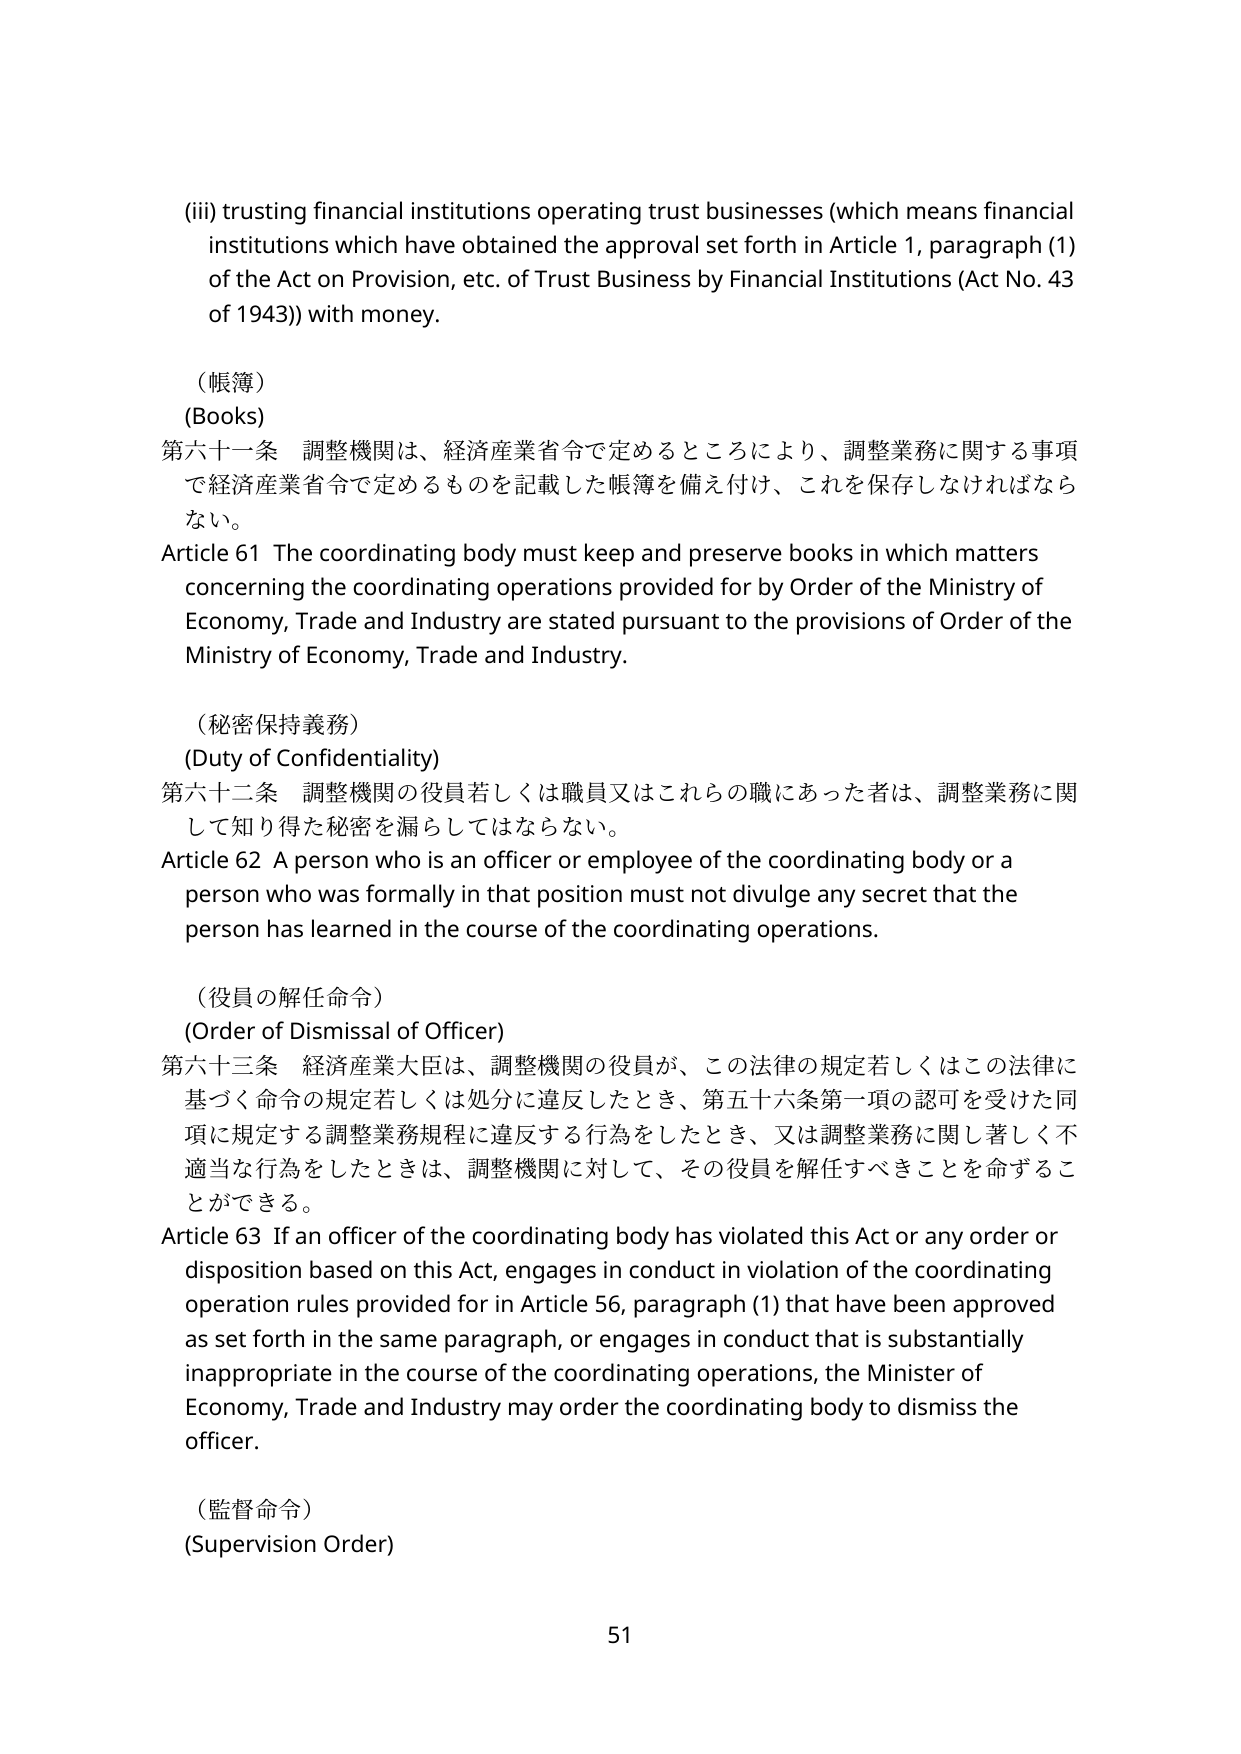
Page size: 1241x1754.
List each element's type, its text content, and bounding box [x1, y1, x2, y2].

text （帳簿） [184, 364, 1079, 399]
text Article 61 The coordinating body must keep and preserve books in which matters concerning the coordinating operations provided for by Order of the Ministry of Economy, Trade and Industry are stated pursuant to the provisions of Order of the Ministry of Economy, Trade and Industry. [161, 535, 1079, 672]
text （秘密保持義務） [184, 706, 1079, 740]
text (Duty of Confidentiality) [184, 740, 1079, 774]
text Article 62 A person who is an officer or employee of the coordinating body or a person who was formally in that position must not divulge any secret that the person has learned in the course of the coordinating operations. [161, 843, 1079, 945]
text （役員の解任命令） [184, 979, 1079, 1014]
text 第六十二条 調整機関の役員若しくは職員又はこれらの職にあった者は、調整業務に関して知り得た秘密を漏らしてはならない。 [161, 774, 1079, 843]
text (Order of Dismissal of Officer) [184, 1014, 1079, 1048]
text 第六十一条 調整機関は、経済産業省令で定めるところにより、調整業務に関する事項で経済産業省令で定めるものを記載した帳簿を備え付け、これを保存しなければならない。 [161, 433, 1079, 535]
text (Supervision Order) [184, 1526, 1079, 1560]
text (iii) trusting financial institutions operating trust businesses (which means financial institutions which have obtained the approval set forth in Article 1, paragraph (1) of the Act on Provision, etc. of Trust Business by Financial Institutions (Act No. 43 of 1943)) with money. [184, 194, 1079, 330]
text （監督命令） [184, 1492, 1079, 1526]
text (Books) [184, 399, 1079, 433]
text 第六十三条 経済産業大臣は、調整機関の役員が、この法律の規定若しくはこの法律に基づく命令の規定若しくは処分に違反したとき、第五十六条第一項の認可を受けた同項に規定する調整業務規程に違反する行為をしたとき、又は調整業務に関し著しく不適当な行為をしたときは、調整機関に対して、その役員を解任すべきことを命ずることができる。 [161, 1048, 1079, 1219]
text Article 63 If an officer of the coordinating body has violated this Act or any order or disposition based on this Act, engages in conduct in violation of the coordinating operation rules provided for in Article 56, paragraph (1) that have been approved as set forth in the same paragraph, or engages in conduct that is substantially inappropriate in the course of the coordinating operations, the Minister of Economy, Trade and Industry may order the coordinating body to dismiss the officer. [161, 1219, 1079, 1458]
